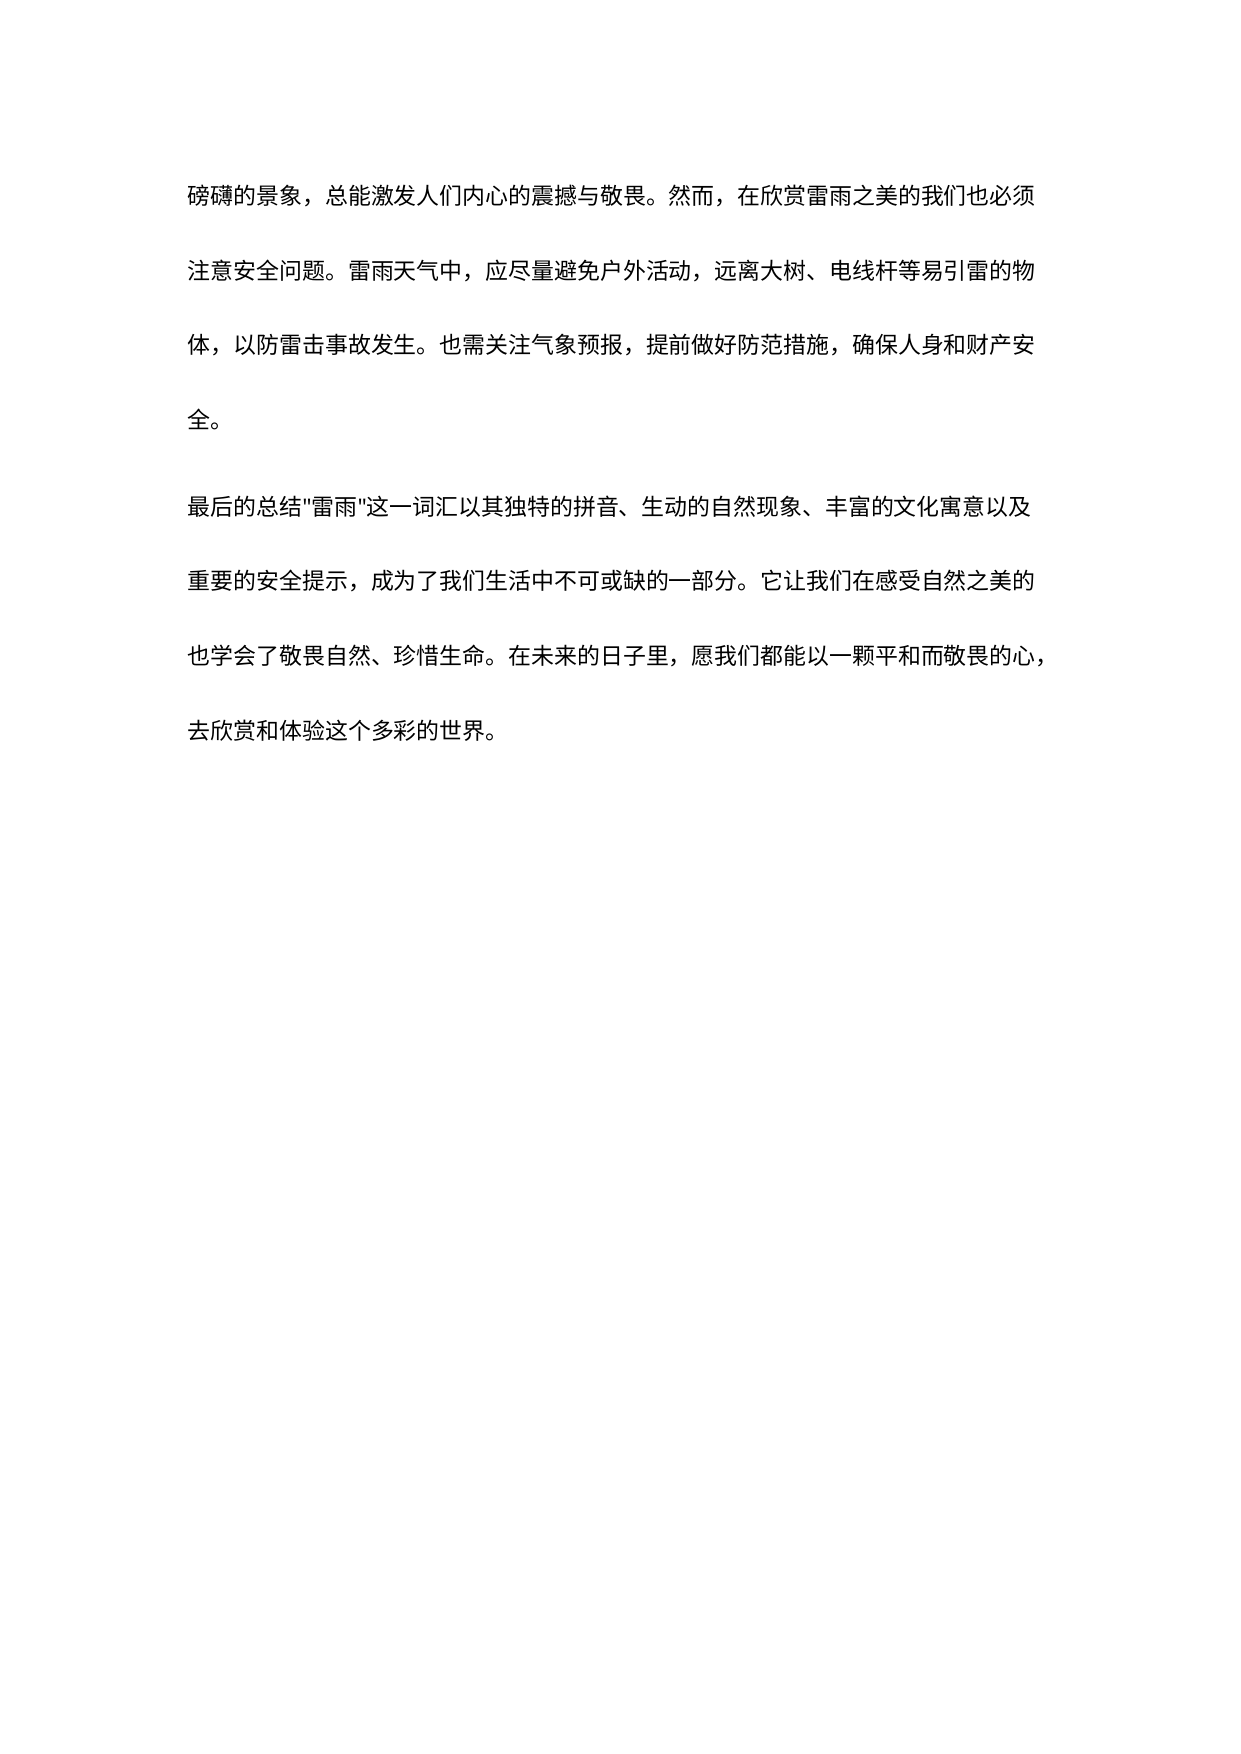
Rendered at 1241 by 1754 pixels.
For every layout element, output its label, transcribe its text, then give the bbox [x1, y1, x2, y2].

text 最后的总结"雷雨"这一词汇以其独特的拼音、生动的自然现象、丰富的文化寓意以及重要的安全提示，成为了我们生活中不可或缺的一部分。它让我们在感受自然之美的也学会了敬畏自然、珍惜生命。在未来的日子里，愿我们都能以一颗平和而敬畏的心，去欣赏和体验这个多彩的世界。 [187, 473, 1053, 762]
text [187, 162, 1053, 451]
